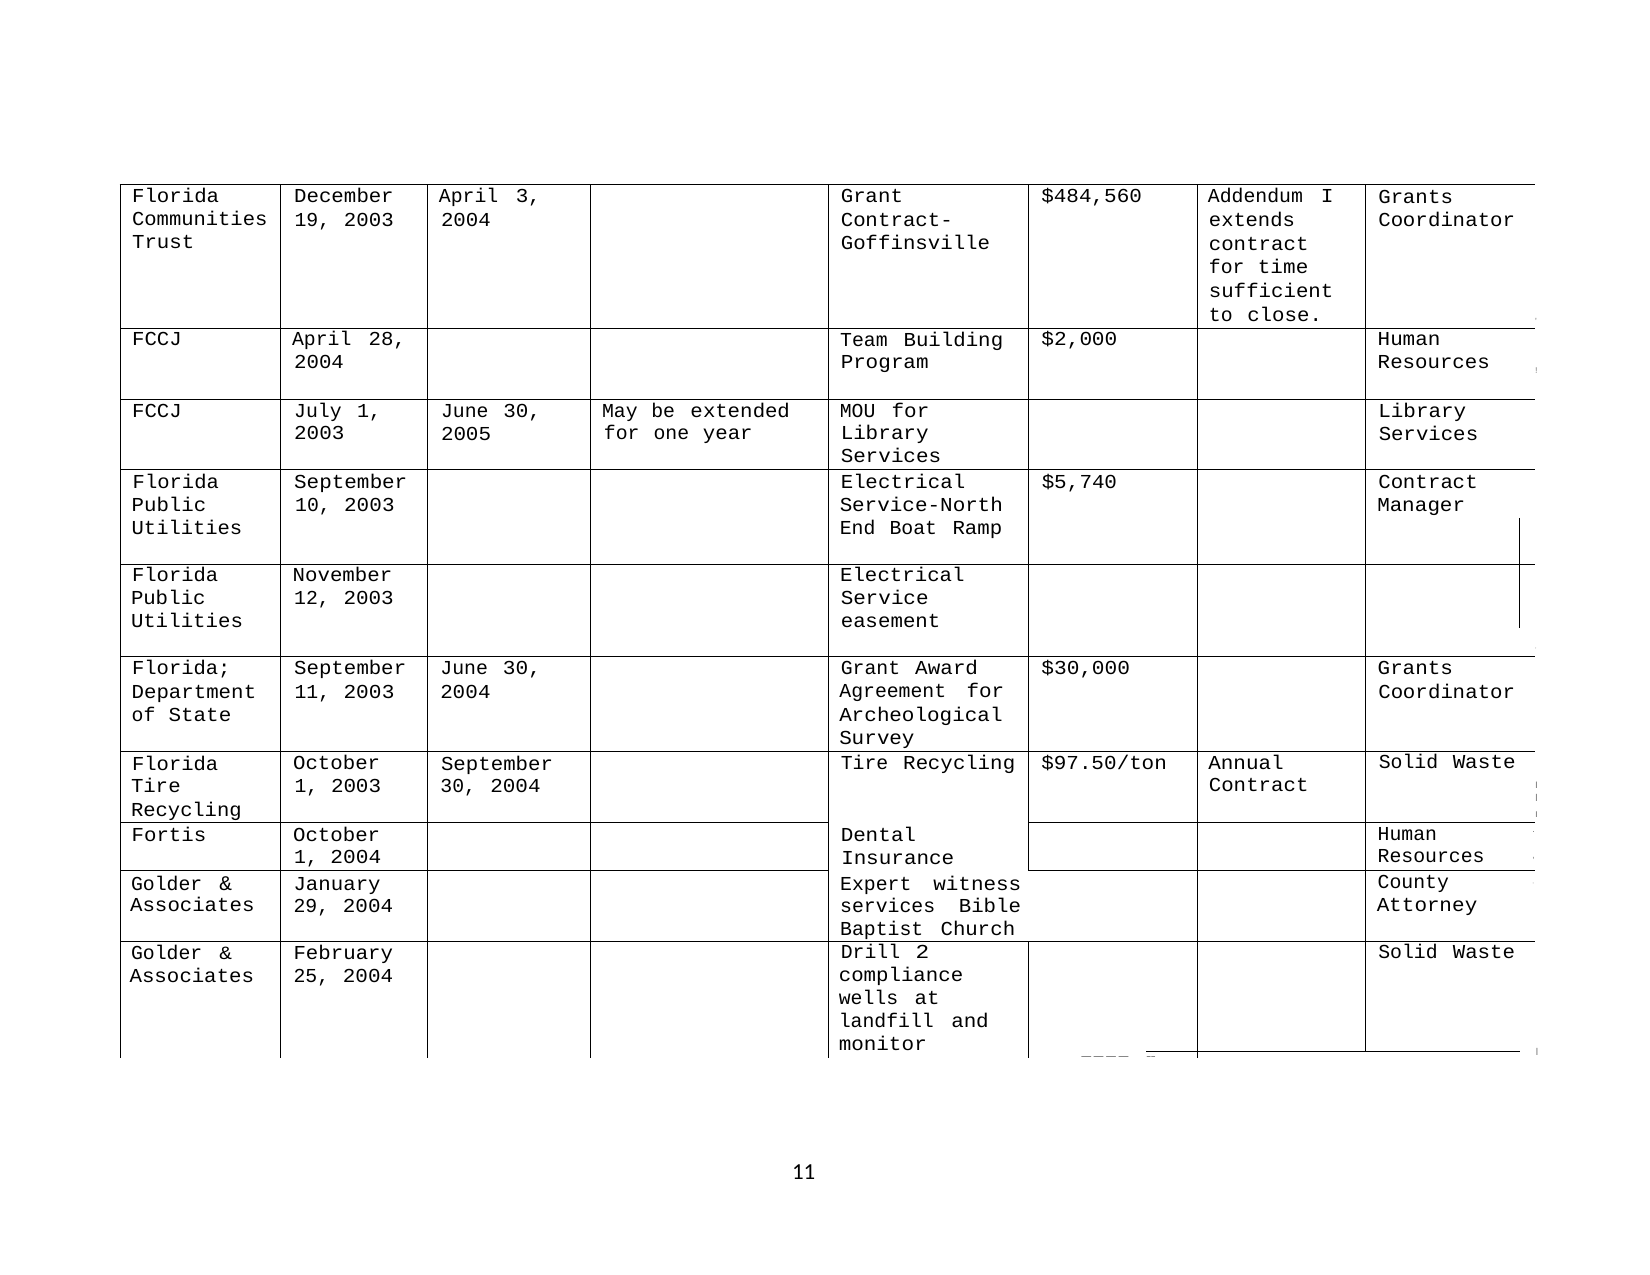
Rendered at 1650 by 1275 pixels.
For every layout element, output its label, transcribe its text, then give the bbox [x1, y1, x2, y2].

text ---- -- I [108, 1046, 1537, 1061]
